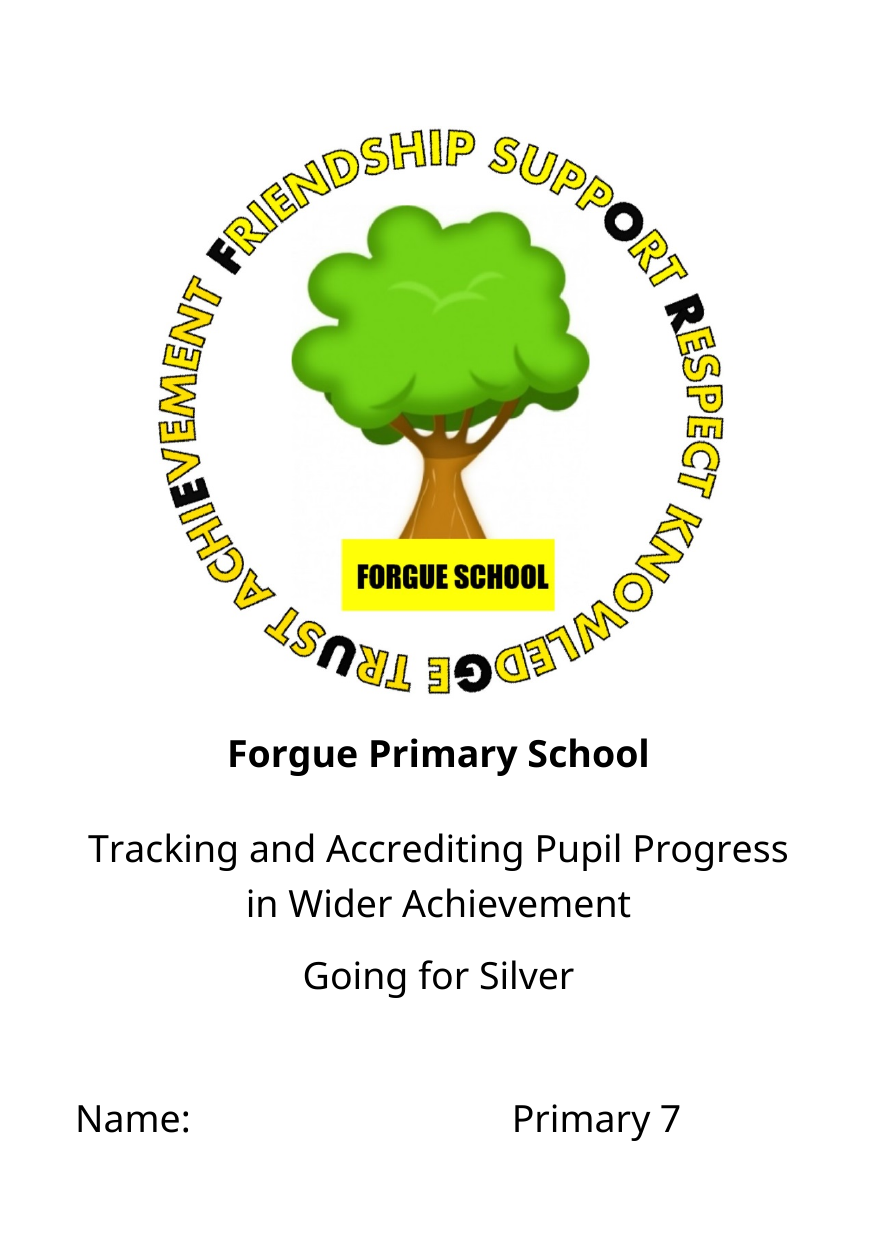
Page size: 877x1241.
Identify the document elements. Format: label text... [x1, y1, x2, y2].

text Tracking and Accrediting Pupil Progress in Wider Achievement [75, 822, 802, 928]
text Forgue Primary School [75, 728, 802, 779]
text Name: Primary 7 [75, 1093, 802, 1144]
text Going for Silver [75, 949, 802, 1000]
picture [132, 121, 745, 709]
